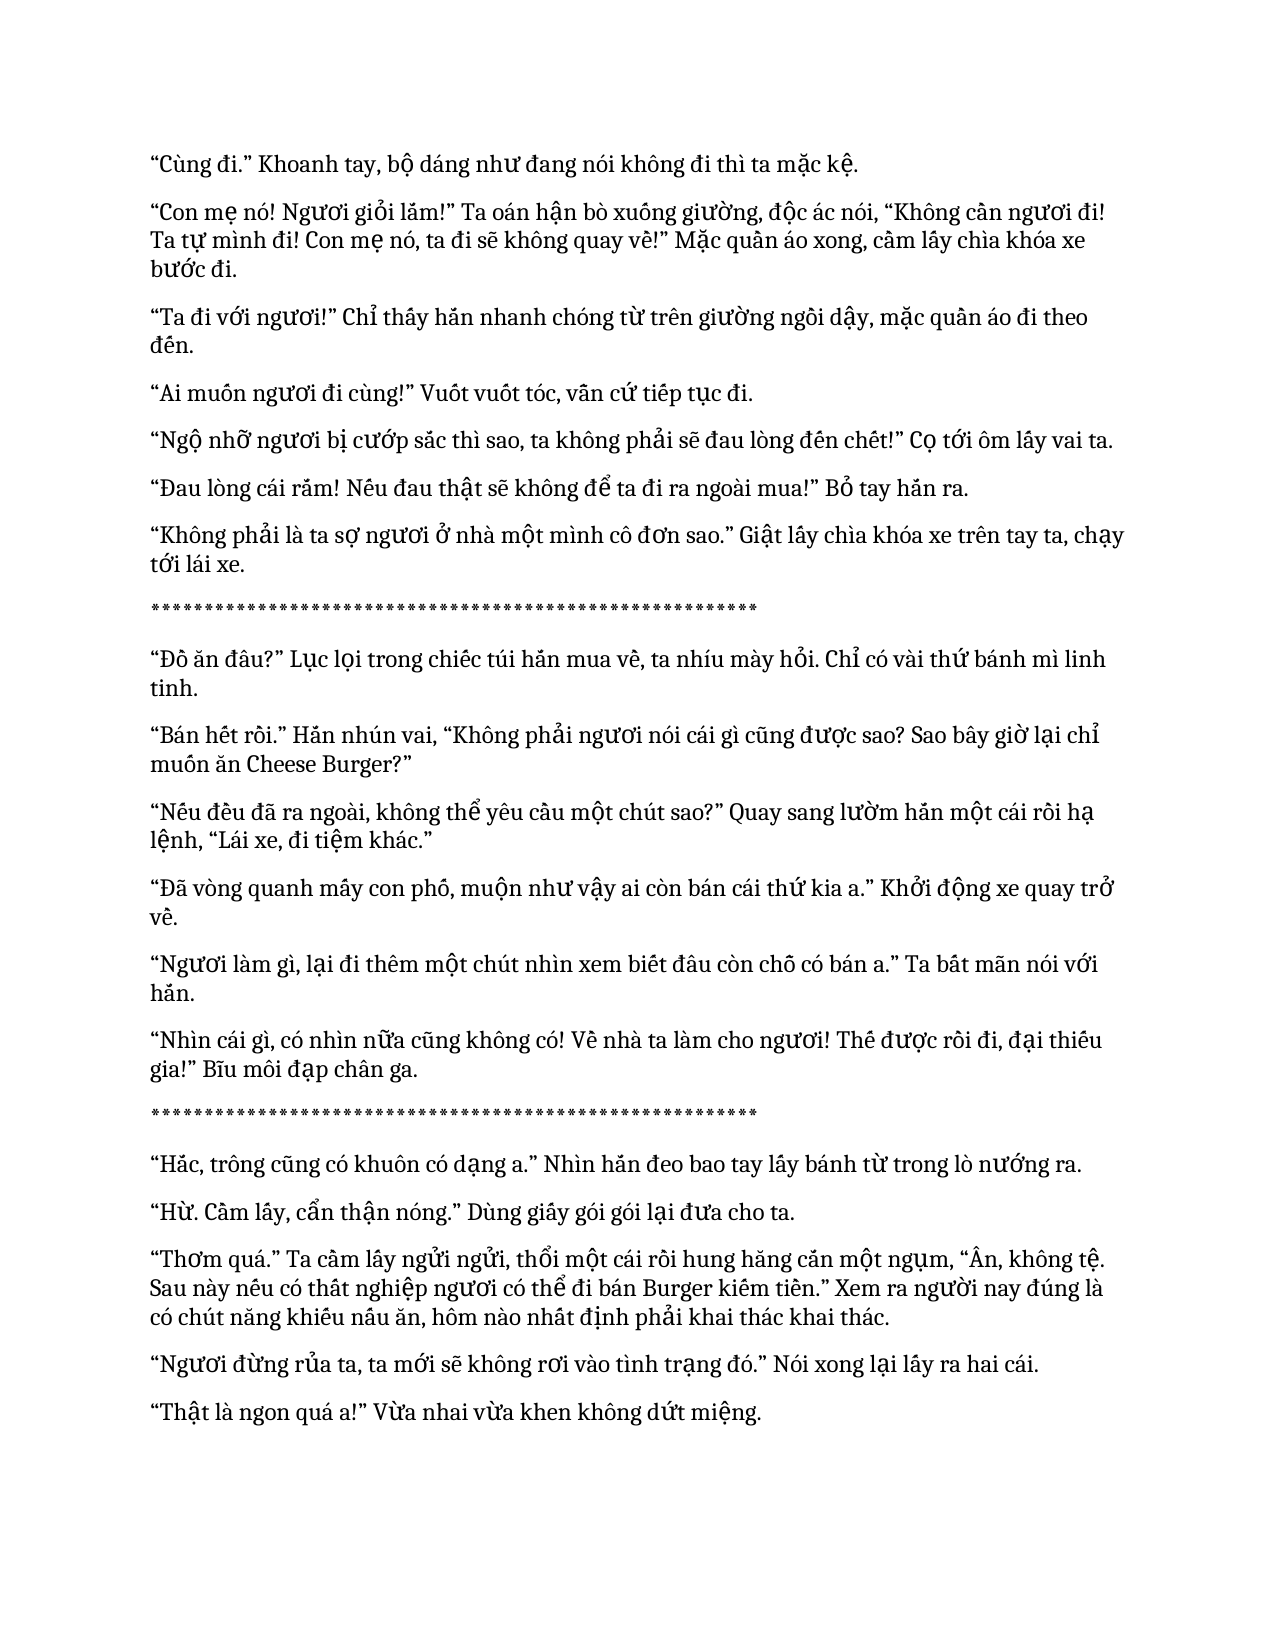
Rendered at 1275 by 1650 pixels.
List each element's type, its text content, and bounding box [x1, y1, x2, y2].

text “Hắc, trông cũng có khuôn có dạng a.” Nhìn hắn đeo bao tay lấy bánh từ trong lò nướng ra. [150, 1150, 1125, 1179]
text “Nếu đều đã ra ngoài, không thể yêu cầu một chút sao?” Quay sang lườm hắn một cái rồi hạ lệnh, “Lái xe, đi tiệm khác.” [150, 797, 1125, 855]
text “Thật là ngon quá a!” Vừa nhai vừa khen không dứt miệng. [150, 1397, 1125, 1426]
text ********************************************************* [150, 597, 1125, 626]
text “Ngươi đừng rủa ta, ta mới sẽ không rơi vào tình trạng đó.” Nói xong lại lấy ra hai cái. [150, 1350, 1125, 1379]
text “Ta đi với ngươi!” Chỉ thấy hắn nhanh chóng từ trên giường ngồi dậy, mặc quần áo đi theo đến. [150, 302, 1125, 360]
text “Hừ. Cầm lấy, cẩn thận nóng.” Dùng giấy gói gói lại đưa cho ta. [150, 1197, 1125, 1226]
text ********************************************************* [150, 1102, 1125, 1131]
text “Đã vòng quanh mấy con phố, muộn như vậy ai còn bán cái thứ kia a.” Khởi động xe quay trở về. [150, 874, 1125, 931]
text “Nhìn cái gì, có nhìn nữa cũng không có! Về nhà ta làm cho ngươi! Thế được rồi đi, đại thiếu gia!” Bĩu môi đạp chân ga. [150, 1026, 1125, 1084]
text “Đau lòng cái rắm! Nếu đau thật sẽ không để ta đi ra ngoài mua!” Bỏ tay hắn ra. [150, 474, 1125, 502]
text “Không phải là ta sợ ngươi ở nhà một mình cô đơn sao.” Giật lấy chìa khóa xe trên tay ta, chạy tới lái xe. [150, 521, 1125, 579]
text “Con mẹ nó! Ngươi giỏi lắm!” Ta oán hận bò xuống giường, độc ác nói, “Không cần ngươi đi! Ta tự mình đi! Con mẹ nó, ta đi sẽ không quay về!” Mặc quần áo xong, cầm lấy chìa khóa xe bước đi. [150, 197, 1125, 284]
text “Thơm quá.” Ta cầm lấy ngửi ngửi, thổi một cái rồi hung hăng cắn một ngụm, “Ân, không tệ. Sau này nếu có thất nghiệp ngươi có thể đi bán Burger kiếm tiền.” Xem ra người nay đúng là có chút năng khiếu nấu ăn, hôm nào nhất định phải khai thác khai thác. [150, 1245, 1125, 1331]
text “Cùng đi.” Khoanh tay, bộ dáng như đang nói không đi thì ta mặc kệ. [150, 150, 1125, 179]
text “Đồ ăn đâu?” Lục lọi trong chiếc túi hắn mua về, ta nhíu mày hỏi. Chỉ có vài thứ bánh mì linh tinh. [150, 645, 1125, 702]
text “Ngộ nhỡ ngươi bị cướp sắc thì sao, ta không phải sẽ đau lòng đến chết!” Cọ tới ôm lấy vai ta. [150, 426, 1125, 455]
text “Ai muốn ngươi đi cùng!” Vuốt vuốt tóc, vẫn cứ tiếp tục đi. [150, 379, 1125, 407]
text “Bán hết rồi.” Hắn nhún vai, “Không phải ngươi nói cái gì cũng được sao? Sao bây giờ lại chỉ muốn ăn Cheese Burger?” [150, 721, 1125, 779]
text “Ngươi làm gì, lại đi thêm một chút nhìn xem biết đâu còn chỗ có bán a.” Ta bất mãn nói với hắn. [150, 950, 1125, 1007]
